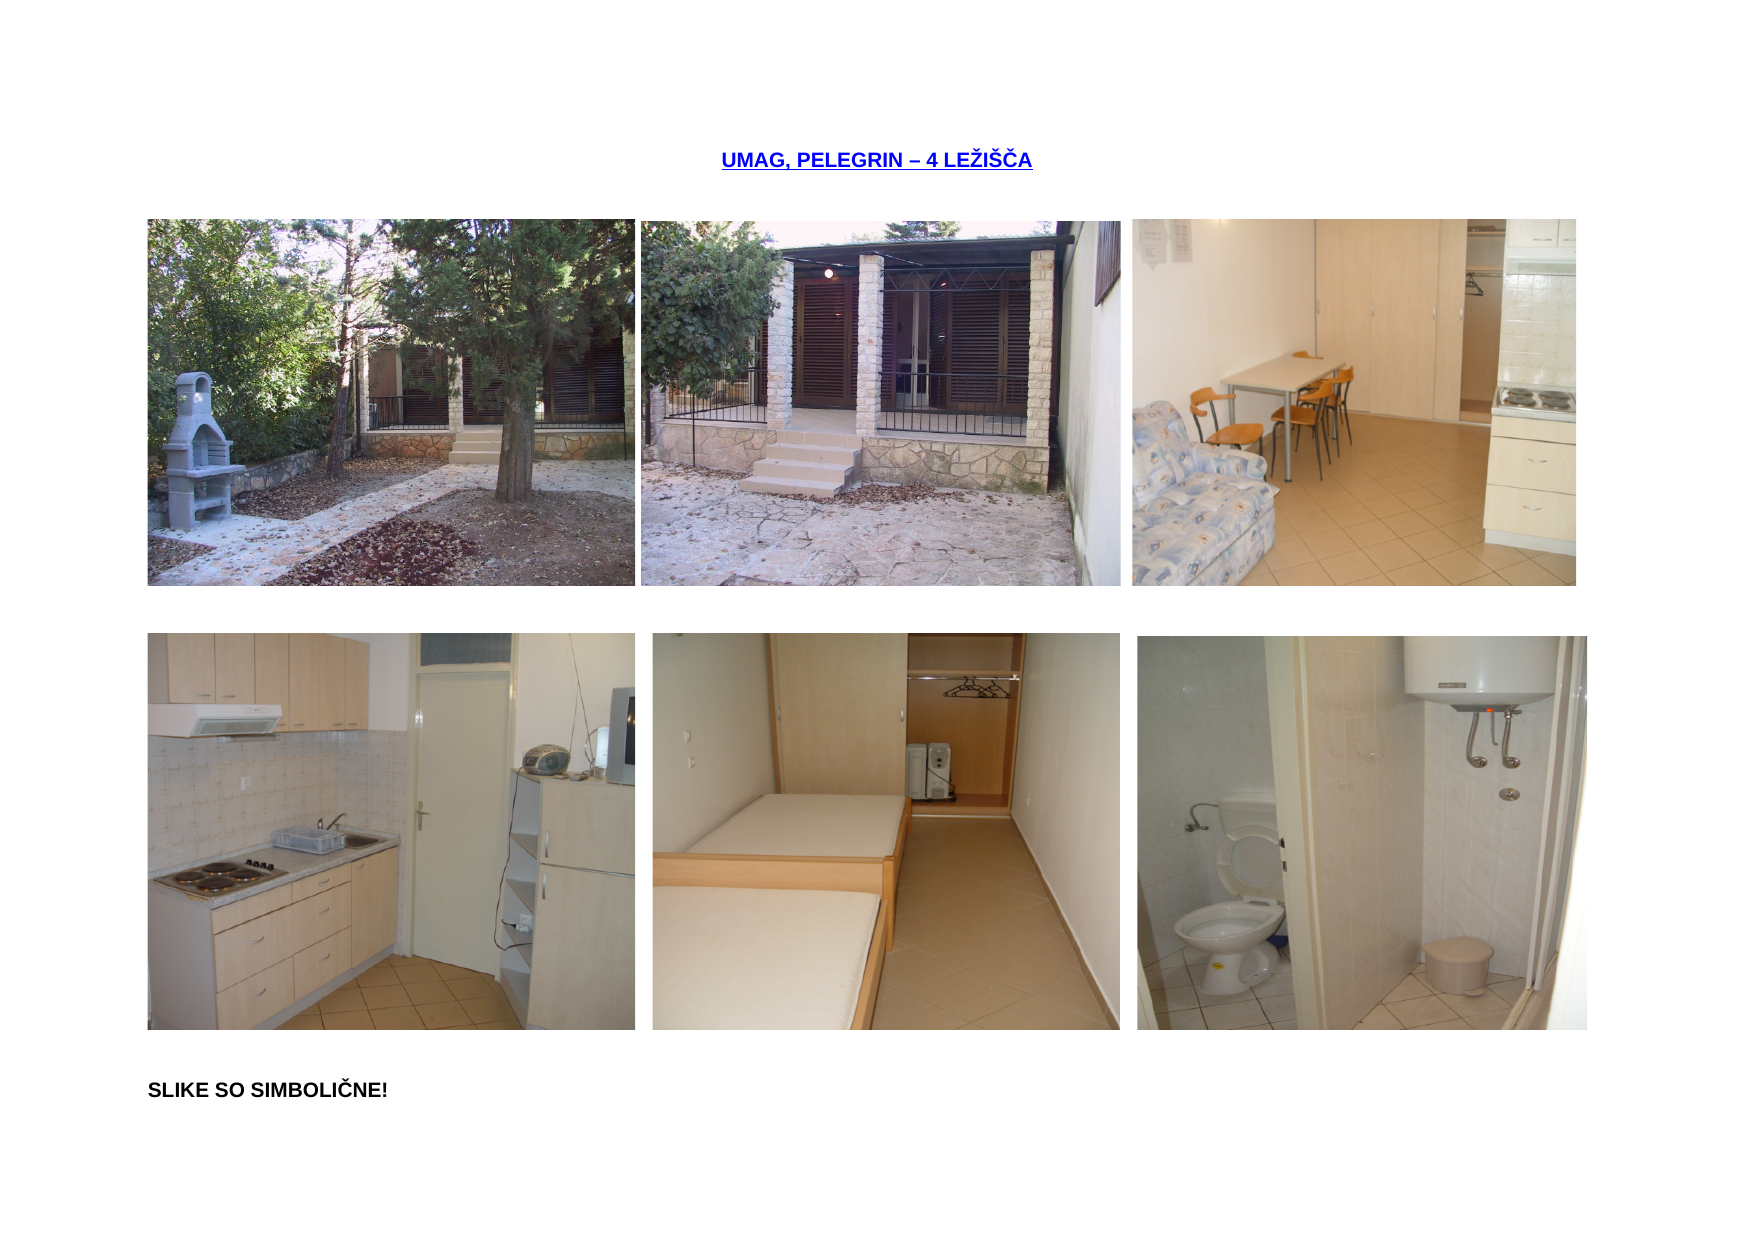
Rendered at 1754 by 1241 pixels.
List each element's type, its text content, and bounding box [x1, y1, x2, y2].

picture [147, 219, 636, 586]
picture [1137, 636, 1588, 1030]
text SLIKE SO SIMBOLIČNE! [148, 1078, 1606, 1102]
picture [147, 633, 636, 1030]
text UMAG, PELEGRIN – 4 LEŽIŠČA [148, 148, 1606, 172]
picture [652, 633, 1120, 1030]
picture [641, 221, 1121, 586]
picture [1132, 219, 1577, 586]
